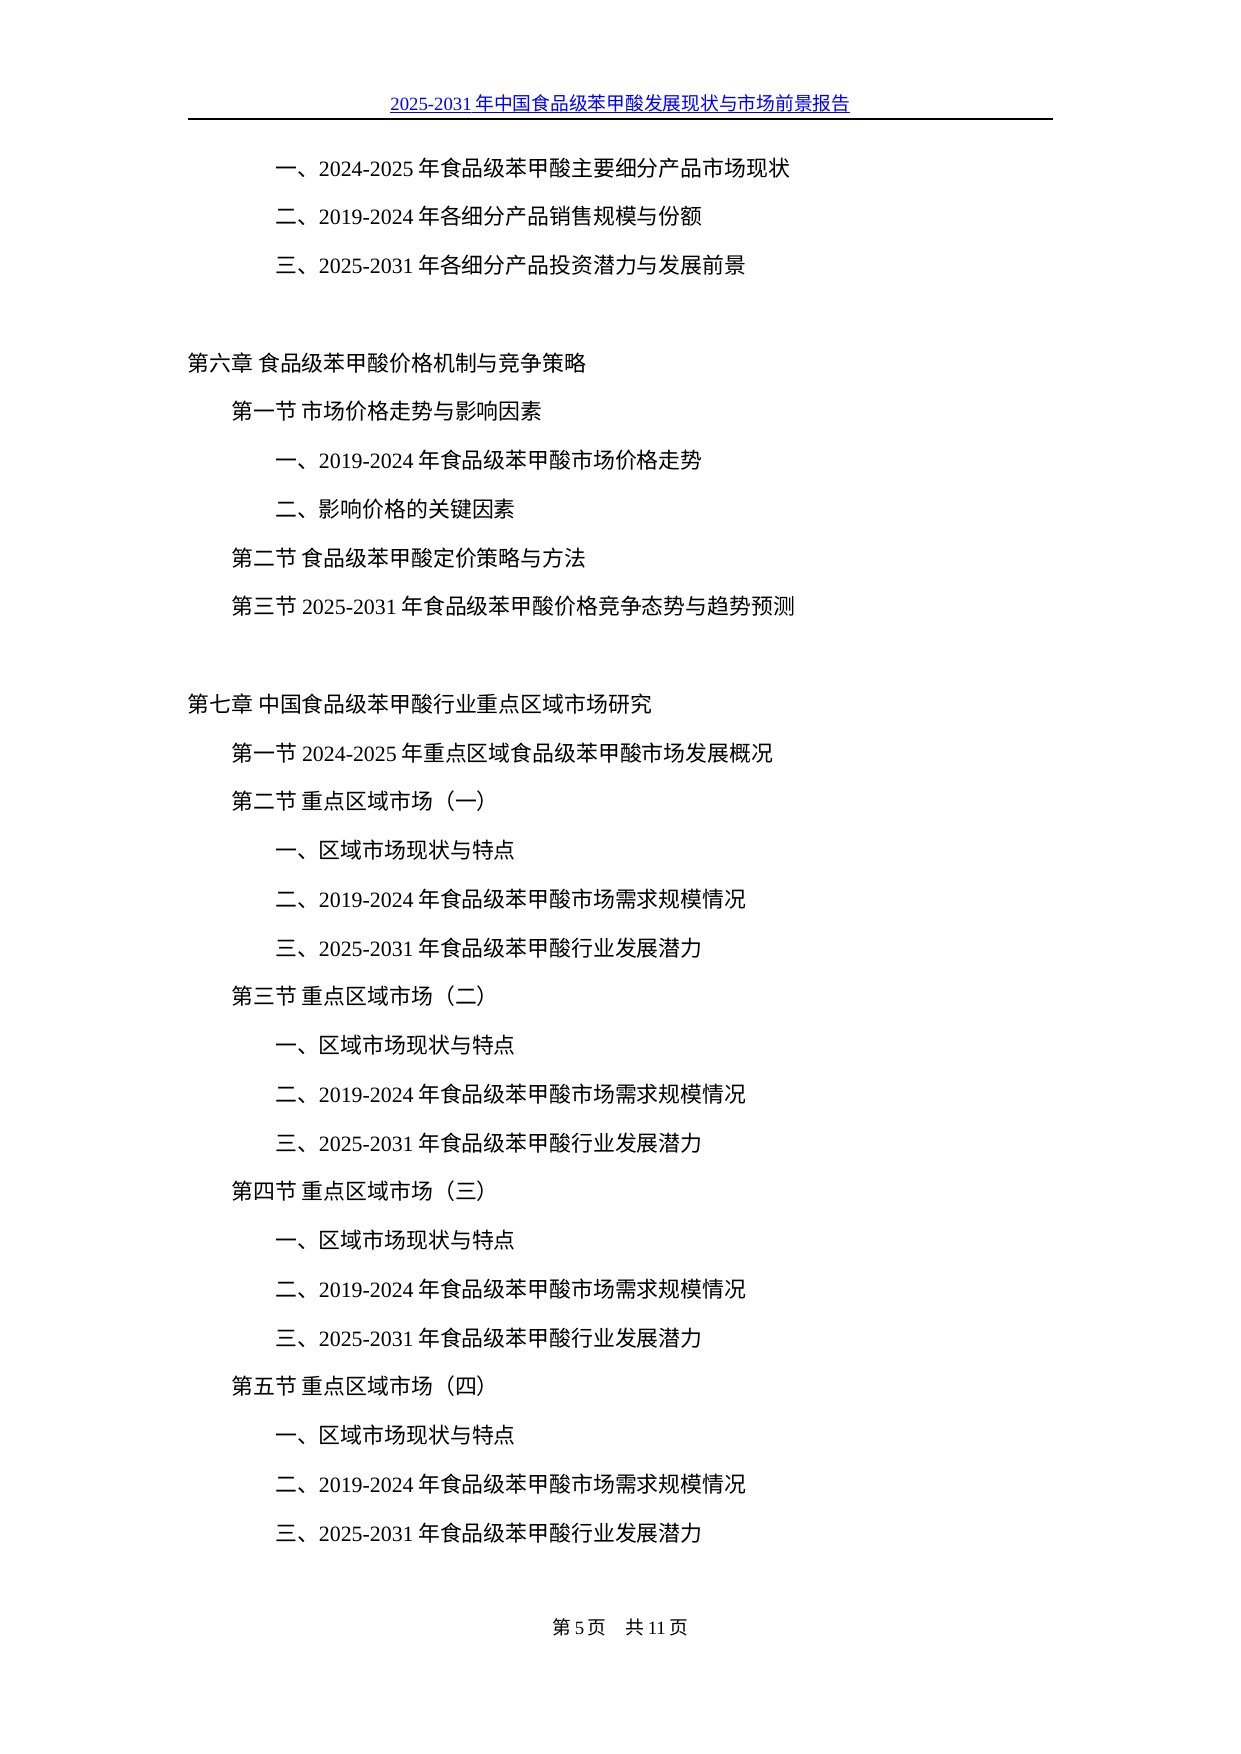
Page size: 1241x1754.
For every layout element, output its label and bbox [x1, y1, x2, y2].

text [187, 150, 1053, 1548]
